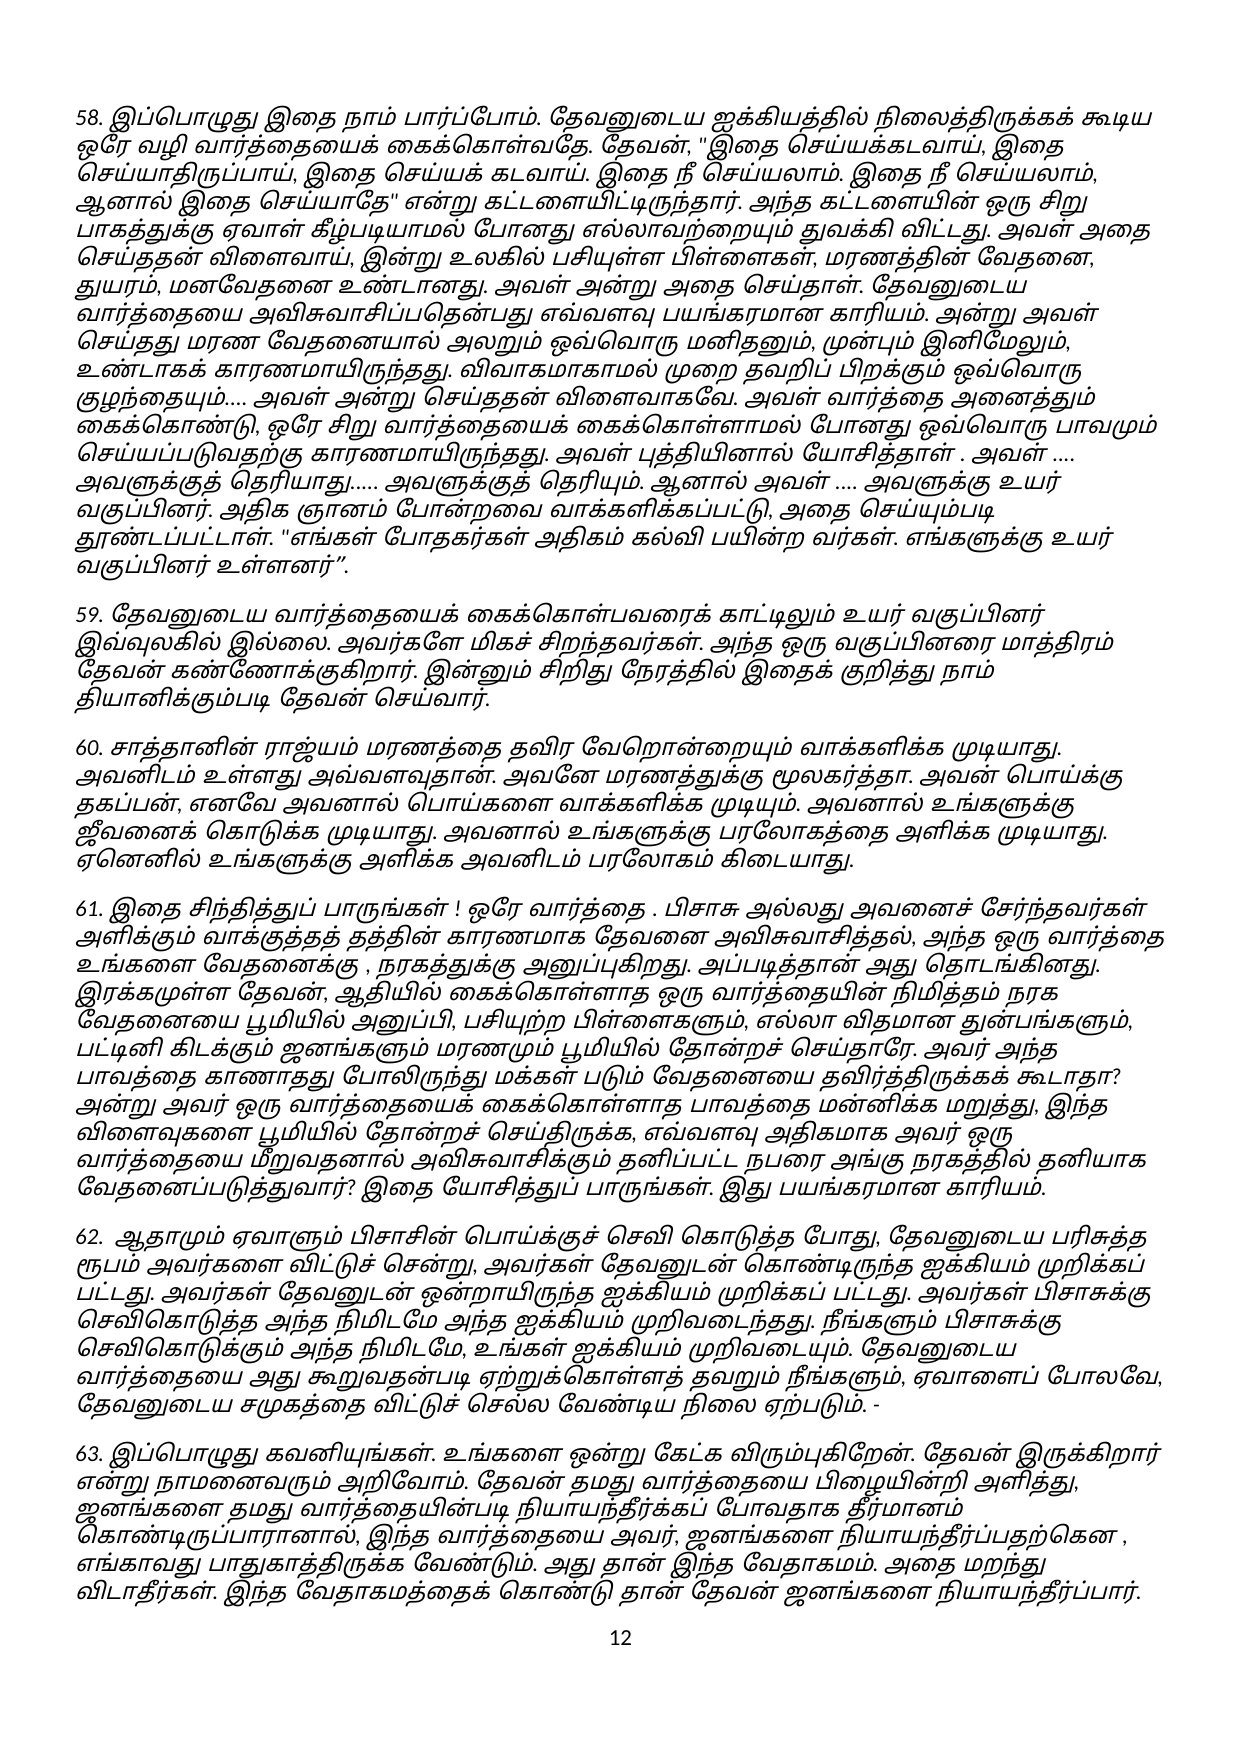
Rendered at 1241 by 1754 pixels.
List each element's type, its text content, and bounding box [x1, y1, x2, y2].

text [75, 1439, 1165, 1606]
text 60. சாத்தானின் ராஜ்யம் மரணத்தை தவிர வேறொன்றையும் வாக்களிக்க முடியாது. அவனிடம் உள்ளது அவ்வளவுதான். அவனே மரணத்துக்கு மூலகர்த்தா. அவன் பொய்க்கு தகப்பன், எனவே அவனால் பொய்களை வாக்களிக்க முடியும். அவனால் உங்களுக்கு ஜீவனைக் கொடுக்க முடியாது. அவனால் உங்களுக்கு பரலோகத்தை அளிக்க முடியாது. ஏனெனில் உங்களுக்கு அளிக்க அவனிடம் பரலோகம் கிடையாது. [75, 733, 1165, 873]
text 61. இதை சிந்தித்துப் பாருங்கள் ! ஒரே வார்த்தை . பிசாசு அல்லது அவனைச் சேர்ந்தவர்கள் அளிக்கும் வாக்குத்தத் தத்தின் காரணமாக தேவனை அவிசுவாசித்தல், அந்த ஒரு வார்த்தை உங்களை வேதனைக்கு , நரகத்துக்கு அனுப்புகிறது. அப்படித்தான் அது தொடங்கினது. இரக்கமுள்ள தேவன், ஆதியில் கைக்கொள்ளாத ஒரு வார்த்தையின் நிமித்தம் நரக வேதனையை பூமியில் அனுப்பி, பசியுற்ற பிள்ளைகளும், எல்லா விதமான துன்பங்களும், பட்டினி கிடக்கும் ஜனங்களும் மரணமும் பூமியில் தோன்றச் செய்தாரே. அவர் அந்த பாவத்தை காணாதது போலிருந்து மக்கள் படும் வேதனையை தவிர்த்திருக்கக் கூடாதா? அன்று அவர் ஒரு வார்த்தையைக் கைக்கொள்ளாத பாவத்தை மன்னிக்க மறுத்து, இந்த விளைவுகளை பூமியில் தோன்றச் செய்திருக்க, எவ்வளவு அதிகமாக அவர் ஒரு வார்த்தையை மீறுவதனால் அவிசுவாசிக்கும் தனிப்பட்ட நபரை அங்கு நரகத்தில் தனியாக வேதனைப்படுத்துவார்? இதை யோசித்துப் பாருங்கள். இது பயங்கரமான காரியம். [75, 894, 1165, 1201]
text 58. இப்பொழுது இதை நாம் பார்ப்போம். தேவனுடைய ஐக்கியத்தில் நிலைத்திருக்கக் கூடிய ஒரே வழி வார்த்தையைக் கைக்கொள்வதே. தேவன், "இதை செய்யக்கடவாய், இதை செய்யாதிருப்பாய், இதை செய்யக் கடவாய். இதை நீ செய்யலாம். இதை நீ செய்யலாம், ஆனால் இதை செய்யாதே" என்று கட்டளையிட்டிருந்தார். அந்த கட்டளையின் ஒரு சிறு பாகத்துக்கு ஏவாள் கீழ்படியாமல் போனது எல்லாவற்றையும் துவக்கி விட்டது. அவள் அதை செய்ததன் விளைவாய், இன்று உலகில் பசியுள்ள பிள்ளைகள், மரணத்தின் வேதனை, துயரம், மனவேதனை உண்டானது. அவள் அன்று அதை செய்தாள். தேவனுடைய வார்த்தையை அவிசுவாசிப்பதென்பது எவ்வளவு பயங்கரமான காரியம். அன்று அவள் செய்தது மரண வேதனையால் அலறும் ஒவ்வொரு மனிதனும், முன்பும் இனிமேலும், உண்டாகக் காரணமாயிருந்தது. விவாகமாகாமல் முறை தவறிப் பிறக்கும் ஒவ்வொரு குழந்தையும்.... அவள் அன்று செய்ததன் விளைவாகவே. அவள் வார்த்தை அனைத்தும் கைக்கொண்டு, ஒரே சிறு வார்த்தையைக் கைக்கொள்ளாமல் போனது ஒவ்வொரு பாவமும் செய்யப்படுவதற்கு காரணமாயிருந்தது. அவள் புத்தியினால் யோசித்தாள் . அவள் .... அவளுக்குத் தெரியாது..... அவளுக்குத் தெரியும். ஆனால் அவள் .... அவளுக்கு உயர் வகுப்பினர். அதிக ஞானம் போன்றவை வாக்களிக்கப்பட்டு, அதை செய்யும்படி தூண்டப்பட்டாள். "எங்கள் போதகர்கள் அதிகம் கல்வி பயின்ற வர்கள். எங்களுக்கு உயர் வகுப்பினர் உள்ளனர்”. [75, 103, 1165, 579]
text 59. தேவனுடைய வார்த்தையைக் கைக்கொள்பவரைக் காட்டிலும் உயர் வகுப்பினர் இவ்வுலகில் இல்லை. அவர்களே மிகச் சிறந்தவர்கள். அந்த ஒரு வகுப்பினரை மாத்திரம் தேவன் கண்ணோக்குகிறார். இன்னும் சிறிது நேரத்தில் இதைக் குறித்து நாம் தியானிக்கும்படி தேவன் செய்வார். [75, 600, 1165, 712]
text 62. ஆதாமும் ஏவாளும் பிசாசின் பொய்க்குச் செவி கொடுத்த போது, தேவனுடைய பரிசுத்த ரூபம் அவர்களை விட்டுச் சென்று, அவர்கள் தேவனுடன் கொண்டிருந்த ஐக்கியம் முறிக்கப் பட்டது. அவர்கள் தேவனுடன் ஒன்றாயிருந்த ஐக்கியம் முறிக்கப் பட்டது. அவர்கள் பிசாசுக்கு செவிகொடுத்த அந்த நிமிடமே அந்த ஐக்கியம் முறிவடைந்தது. நீங்களும் பிசாசுக்கு செவிகொடுக்கும் அந்த நிமிடமே, உங்கள் ஐக்கியம் முறிவடையும். தேவனுடைய வார்த்தையை அது கூறுவதன்படி ஏற்றுக்கொள்ளத் தவறும் நீங்களும், ஏவாளைப் போலவே, தேவனுடைய சமுகத்தை விட்டுச் செல்ல வேண்டிய நிலை ஏற்படும். - [75, 1222, 1165, 1418]
